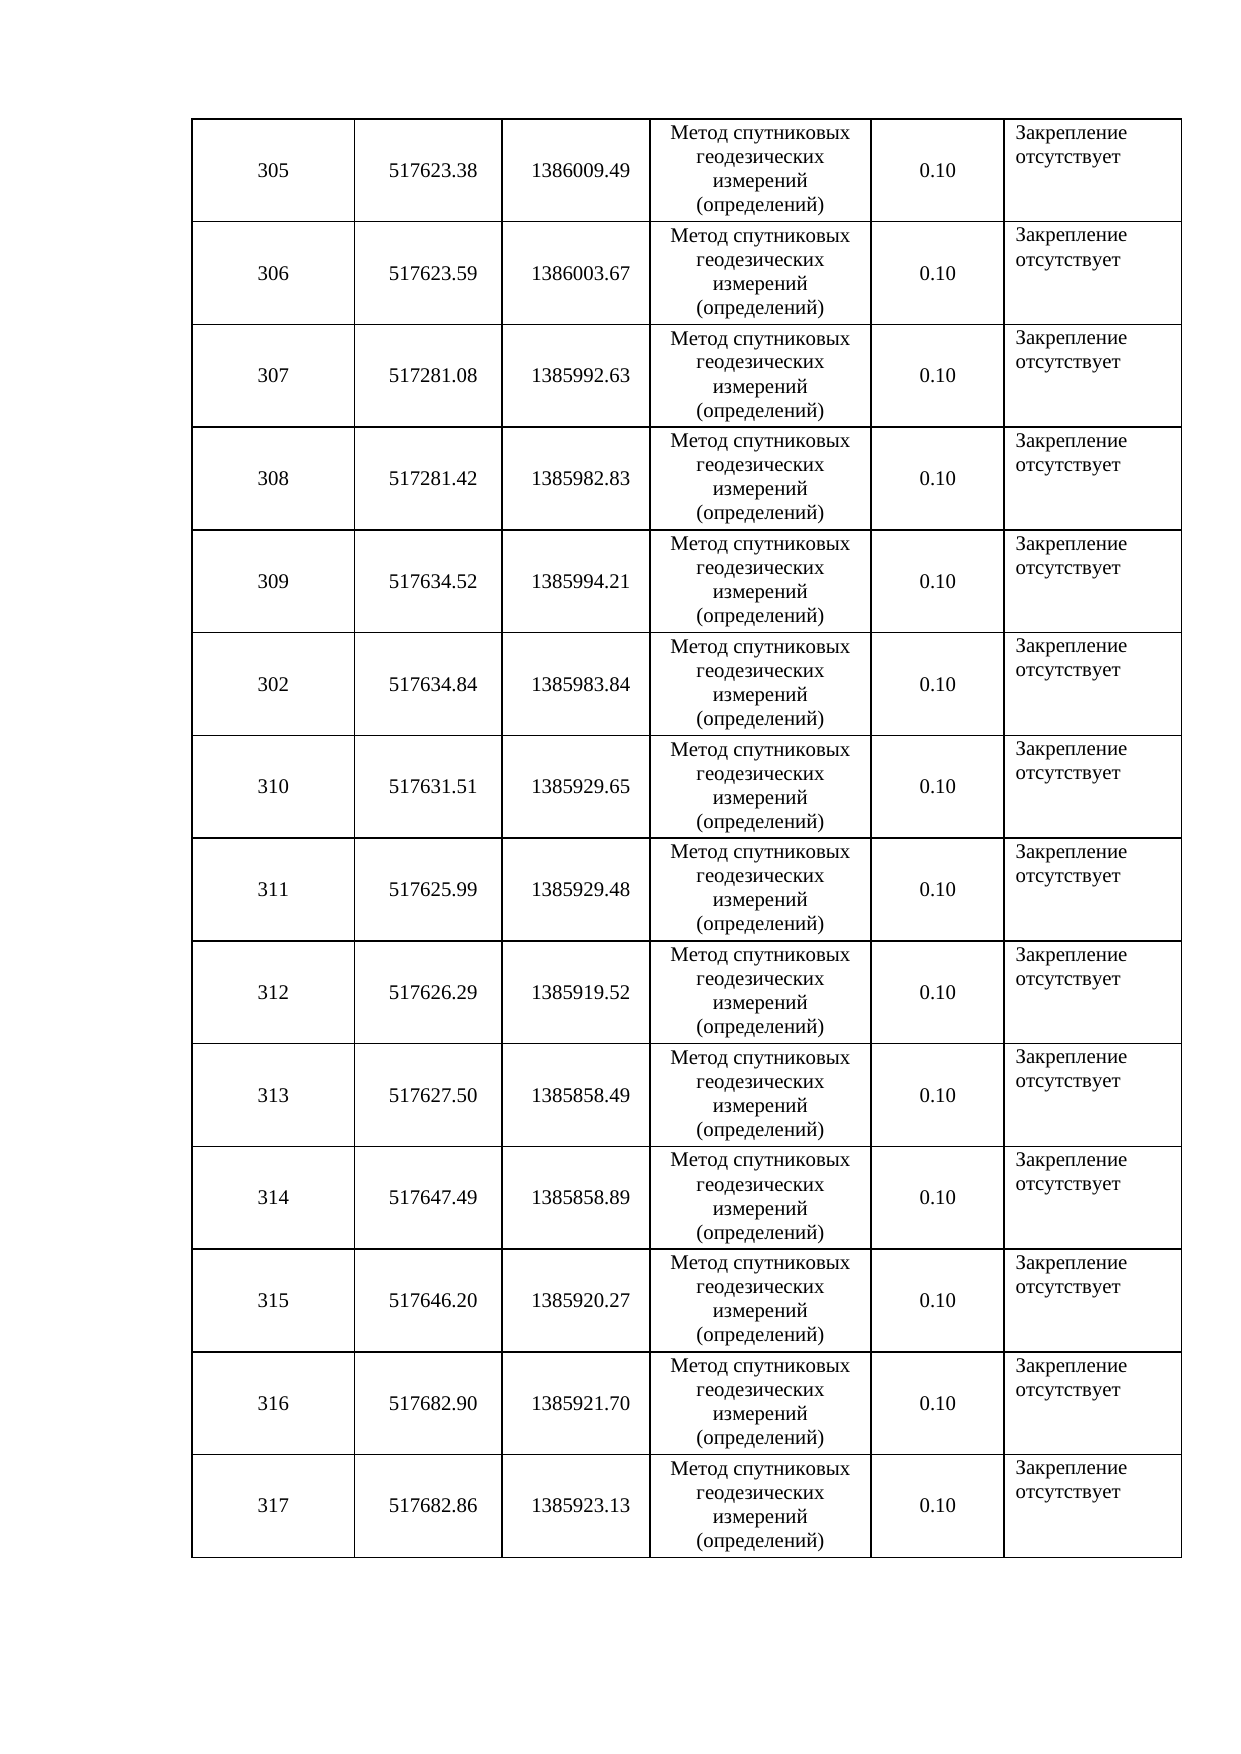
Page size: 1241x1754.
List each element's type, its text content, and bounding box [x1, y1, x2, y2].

table_cell 308 [193, 428, 354, 529]
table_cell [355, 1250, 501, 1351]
table_cell 306 [193, 222, 354, 323]
table_cell 1386003.67 [503, 222, 649, 323]
table_cell 310 [193, 736, 354, 837]
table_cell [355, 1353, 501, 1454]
table_cell 517634.52 [355, 531, 501, 632]
table_cell 1386009.49 [503, 120, 649, 221]
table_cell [651, 120, 870, 221]
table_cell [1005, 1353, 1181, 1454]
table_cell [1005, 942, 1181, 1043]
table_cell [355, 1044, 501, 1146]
table_cell 0.10 [872, 222, 1003, 323]
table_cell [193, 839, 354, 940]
table_cell 0.10 [872, 633, 1003, 734]
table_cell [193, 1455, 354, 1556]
table_cell 517281.08 [355, 325, 501, 426]
table_cell 517634.84 [355, 633, 501, 734]
table_cell 1385982.83 [503, 428, 649, 529]
table_cell Закрепление отсутствует [1005, 633, 1181, 734]
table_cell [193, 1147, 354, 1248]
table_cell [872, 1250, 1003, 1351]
table_cell Закрепление отсутствует [1005, 325, 1181, 426]
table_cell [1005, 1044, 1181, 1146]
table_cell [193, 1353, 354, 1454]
table_cell Закрепление отсутствует [1005, 428, 1181, 529]
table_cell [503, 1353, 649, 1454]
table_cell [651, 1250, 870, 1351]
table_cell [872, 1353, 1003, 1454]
table_cell 1385994.21 [503, 531, 649, 632]
table_cell Метод спутниковых геодезических измерений (определений) [651, 325, 870, 426]
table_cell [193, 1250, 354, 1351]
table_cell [651, 222, 870, 323]
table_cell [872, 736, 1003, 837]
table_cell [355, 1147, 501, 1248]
table_cell 517623.59 [355, 222, 501, 323]
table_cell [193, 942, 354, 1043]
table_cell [1005, 120, 1181, 221]
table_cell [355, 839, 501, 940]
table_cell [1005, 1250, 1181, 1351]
table_cell 0.10 [872, 120, 1003, 221]
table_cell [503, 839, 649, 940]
table_cell Метод спутниковых геодезических измерений (определений) [651, 428, 870, 529]
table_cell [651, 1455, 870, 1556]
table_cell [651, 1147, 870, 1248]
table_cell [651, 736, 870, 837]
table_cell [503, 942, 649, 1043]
table_cell Метод спутниковых геодезических измерений (определений) [651, 531, 870, 632]
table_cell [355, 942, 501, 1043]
table_cell 517281.42 [355, 428, 501, 529]
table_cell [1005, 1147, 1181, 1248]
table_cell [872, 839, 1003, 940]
table_cell 302 [193, 633, 354, 734]
table_cell Метод спутниковых геодезических измерений (определений) [651, 633, 870, 734]
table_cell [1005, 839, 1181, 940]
table_cell Закрепление отсутствует [1005, 222, 1181, 323]
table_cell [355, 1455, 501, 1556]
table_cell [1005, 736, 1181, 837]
table_cell 517623.38 [355, 120, 501, 221]
table_cell 1385983.84 [503, 633, 649, 734]
table_cell 517631.51 [355, 736, 501, 837]
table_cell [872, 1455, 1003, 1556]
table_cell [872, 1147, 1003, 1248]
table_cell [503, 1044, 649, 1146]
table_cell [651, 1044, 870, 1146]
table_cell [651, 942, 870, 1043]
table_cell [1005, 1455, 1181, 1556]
table_cell 1385992.63 [503, 325, 649, 426]
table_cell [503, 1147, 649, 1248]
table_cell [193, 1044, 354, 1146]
table_cell 0.10 [872, 428, 1003, 529]
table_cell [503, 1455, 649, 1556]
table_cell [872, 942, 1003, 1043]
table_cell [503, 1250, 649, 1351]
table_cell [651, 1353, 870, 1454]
table_cell Закрепление отсутствует [1005, 531, 1181, 632]
table_cell 1385929.65 [503, 736, 649, 837]
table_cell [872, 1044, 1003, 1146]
table_cell 307 [193, 325, 354, 426]
table_cell 0.10 [872, 325, 1003, 426]
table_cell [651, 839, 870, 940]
table_cell 305 [193, 120, 354, 221]
table_cell 0.10 [872, 531, 1003, 632]
table_cell 309 [193, 531, 354, 632]
